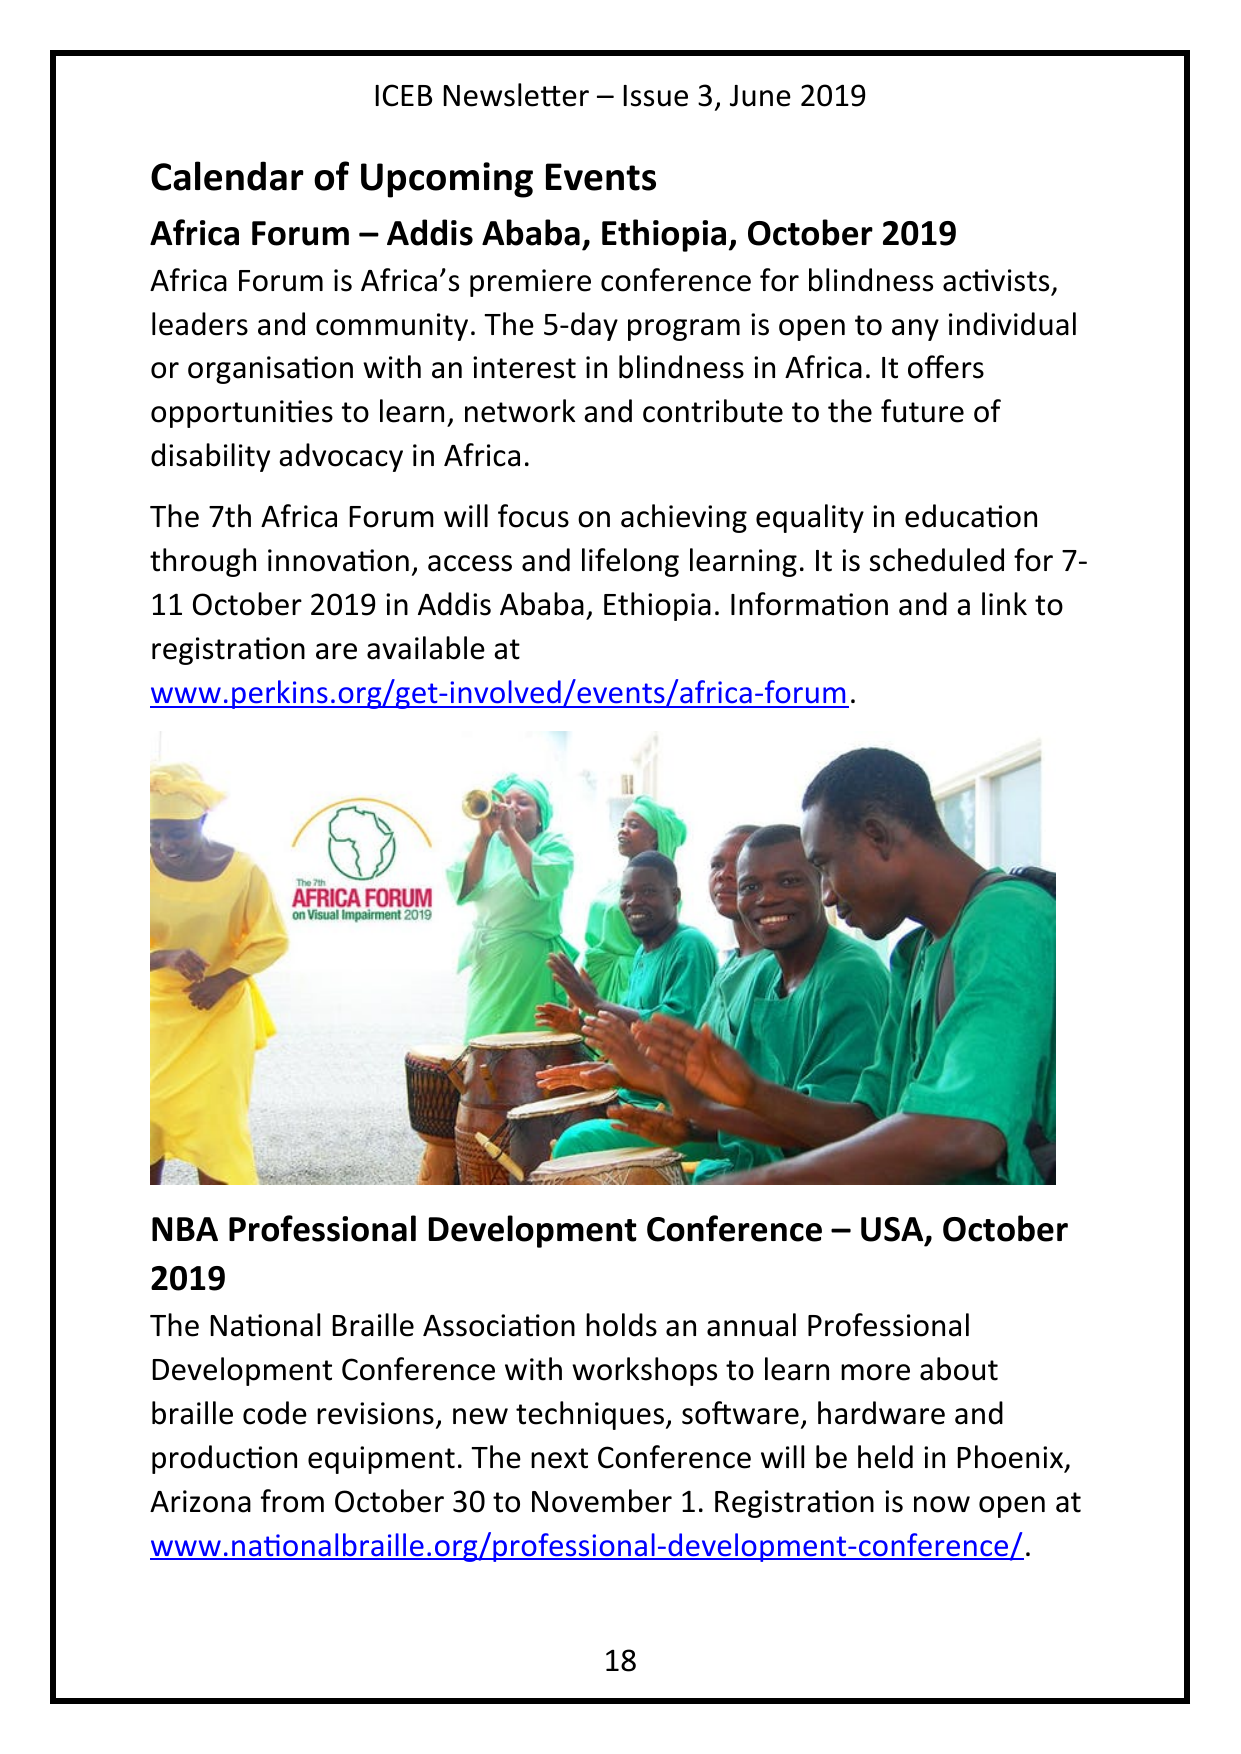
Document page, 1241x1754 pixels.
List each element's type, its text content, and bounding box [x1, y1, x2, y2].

subtitle NBA Professional Development Conference – USA, October 2019 [150, 1205, 1090, 1300]
text The National Braille Association holds an annual Professional Development Conference with workshops to learn more about braille code revisions, new techniques, software, hardware and production equipment. The next Conference will be held in Phoenix, Arizona from October 30 to November 1. Registration is now open at www.nationalbraille.org/professional-development-conference/. [150, 1304, 1090, 1564]
text Africa Forum is Africa’s premiere conference for blindness activists, leaders and community. The 5-day program is open to any individual or organisation with an interest in blindness in Africa. It offers opportunities to learn, network and contribute to the future of disability advocacy in Africa. [150, 258, 1090, 475]
text The 7th Africa Forum will focus on achieving equality in education through innovation, access and lifelong learning. It is scheduled for 7-11 October 2019 in Addis Ababa, Ethiopia. Information and a link to registration are available at www.perkins.org/get-involved/events/africa-forum. [150, 495, 1090, 712]
picture [150, 731, 1056, 1185]
subtitle Calendar of Upcoming Events [150, 150, 1090, 201]
subtitle Africa Forum – Addis Ababa, Ethiopia, October 2019 [150, 209, 1090, 255]
